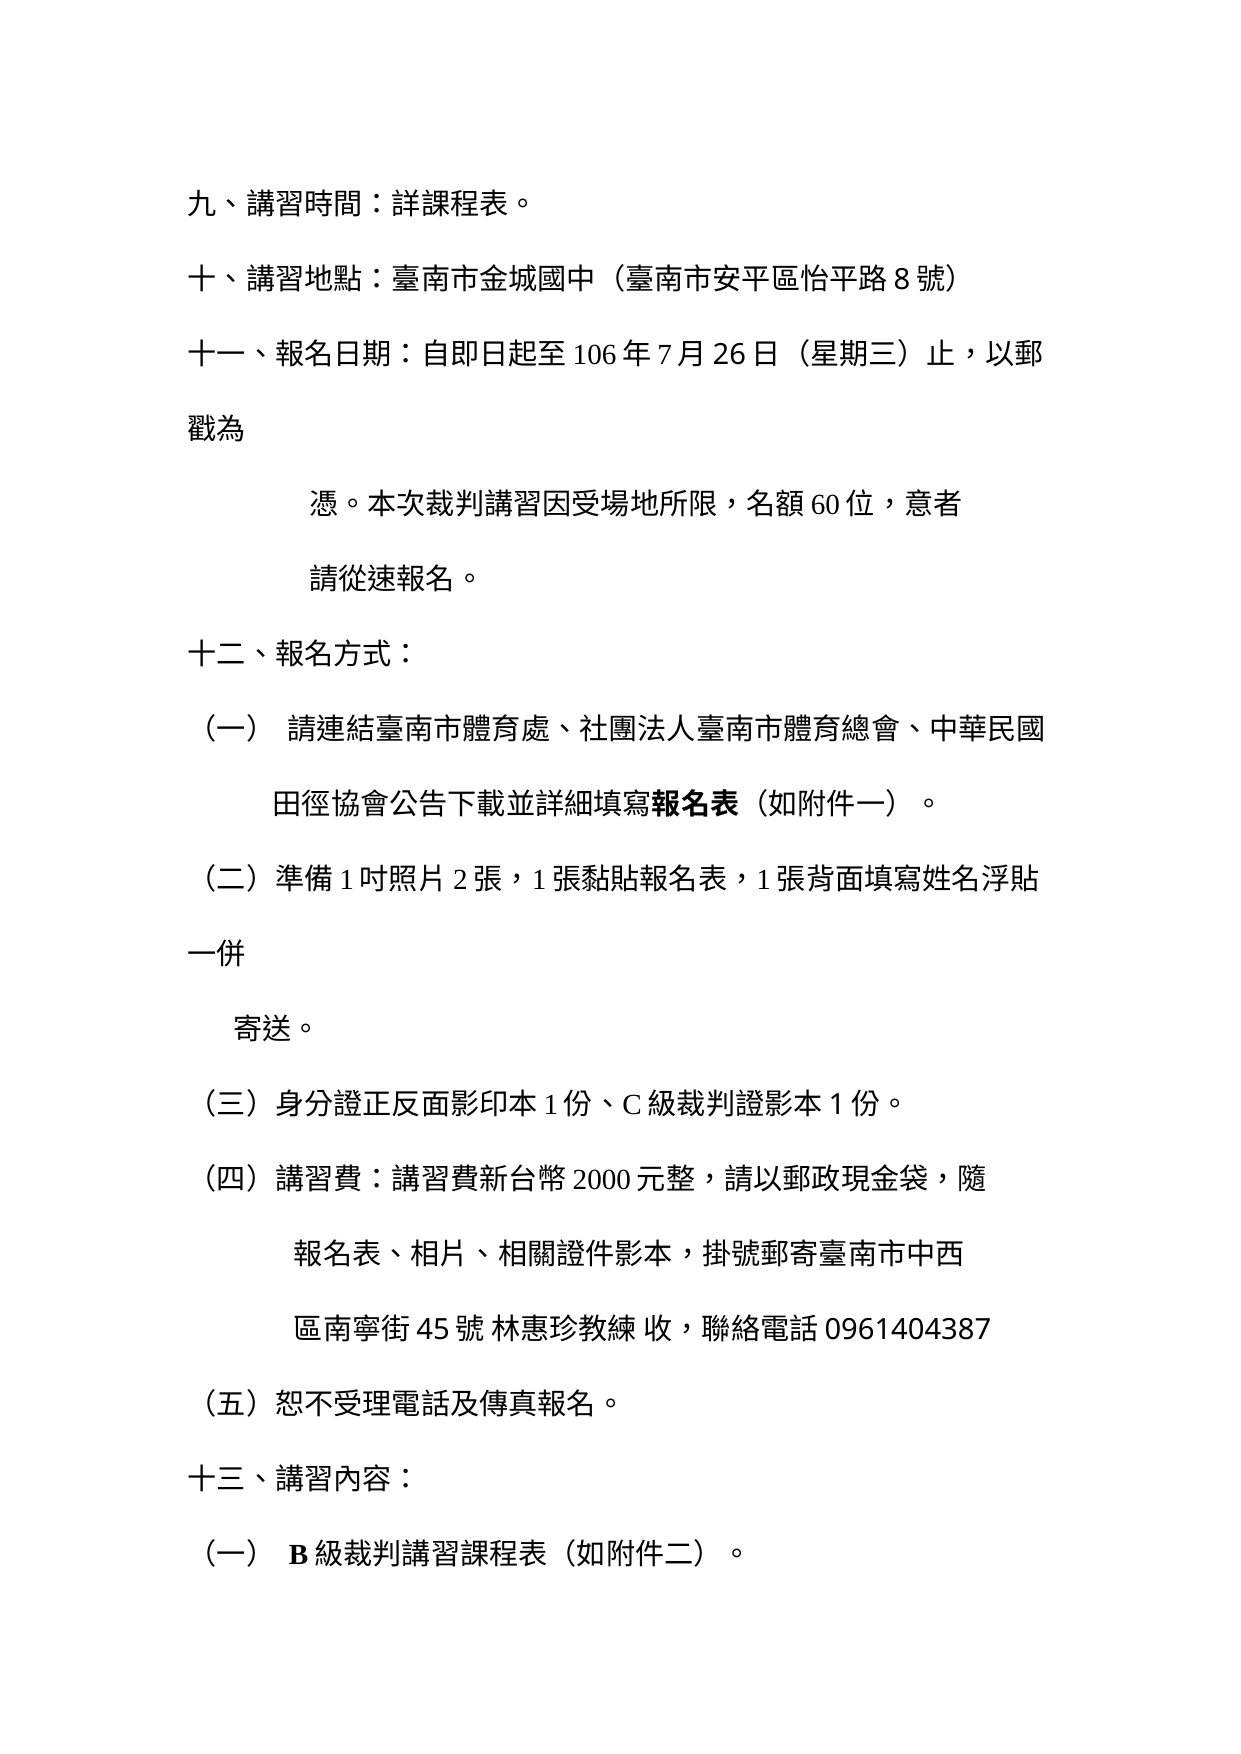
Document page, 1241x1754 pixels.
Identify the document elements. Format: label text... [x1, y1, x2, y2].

text （五）恕不受理電話及傳真報名。 [187, 1364, 1053, 1439]
text （二）準備1吋照片2張，1張黏貼報名表，1張背面填寫姓名浮貼一併 [187, 839, 1053, 989]
text 報名表、相片、相關證件影本，掛號郵寄臺南市中西 [187, 1214, 1053, 1289]
text （三）身分證正反面影印本1份、C級裁判證影本1份。 [187, 1064, 1053, 1139]
text （四）講習費：講習費新台幣2000元整，請以郵政現金袋，隨 [187, 1139, 1053, 1214]
text 十一、報名日期：自即日起至106年7月26日（星期三）止，以郵戳為 [187, 314, 1053, 464]
text 寄送。 [187, 989, 1053, 1064]
text 十三、講習內容： [187, 1439, 1053, 1514]
text 憑。本次裁判講習因受場地所限，名額60位，意者 [187, 464, 1053, 539]
text 區南寧街45號 林惠珍教練 收，聯絡電話0961404387 [187, 1289, 1053, 1364]
text 九、講習時間：詳課程表。 [187, 164, 1053, 239]
text 請從速報名。 [187, 539, 1053, 614]
list 請連結臺南市體育處、社團法人臺南市體育總會、中華民國田徑協會公告下載並詳細填寫報名表（如附件一）。 [187, 689, 1053, 839]
text 十、講習地點：臺南市金城國中（臺南市安平區怡平路8號） [187, 239, 1053, 314]
list B級裁判講習課程表（如附件二）。 [187, 1514, 1053, 1589]
text 十二、報名方式： [187, 614, 1053, 689]
